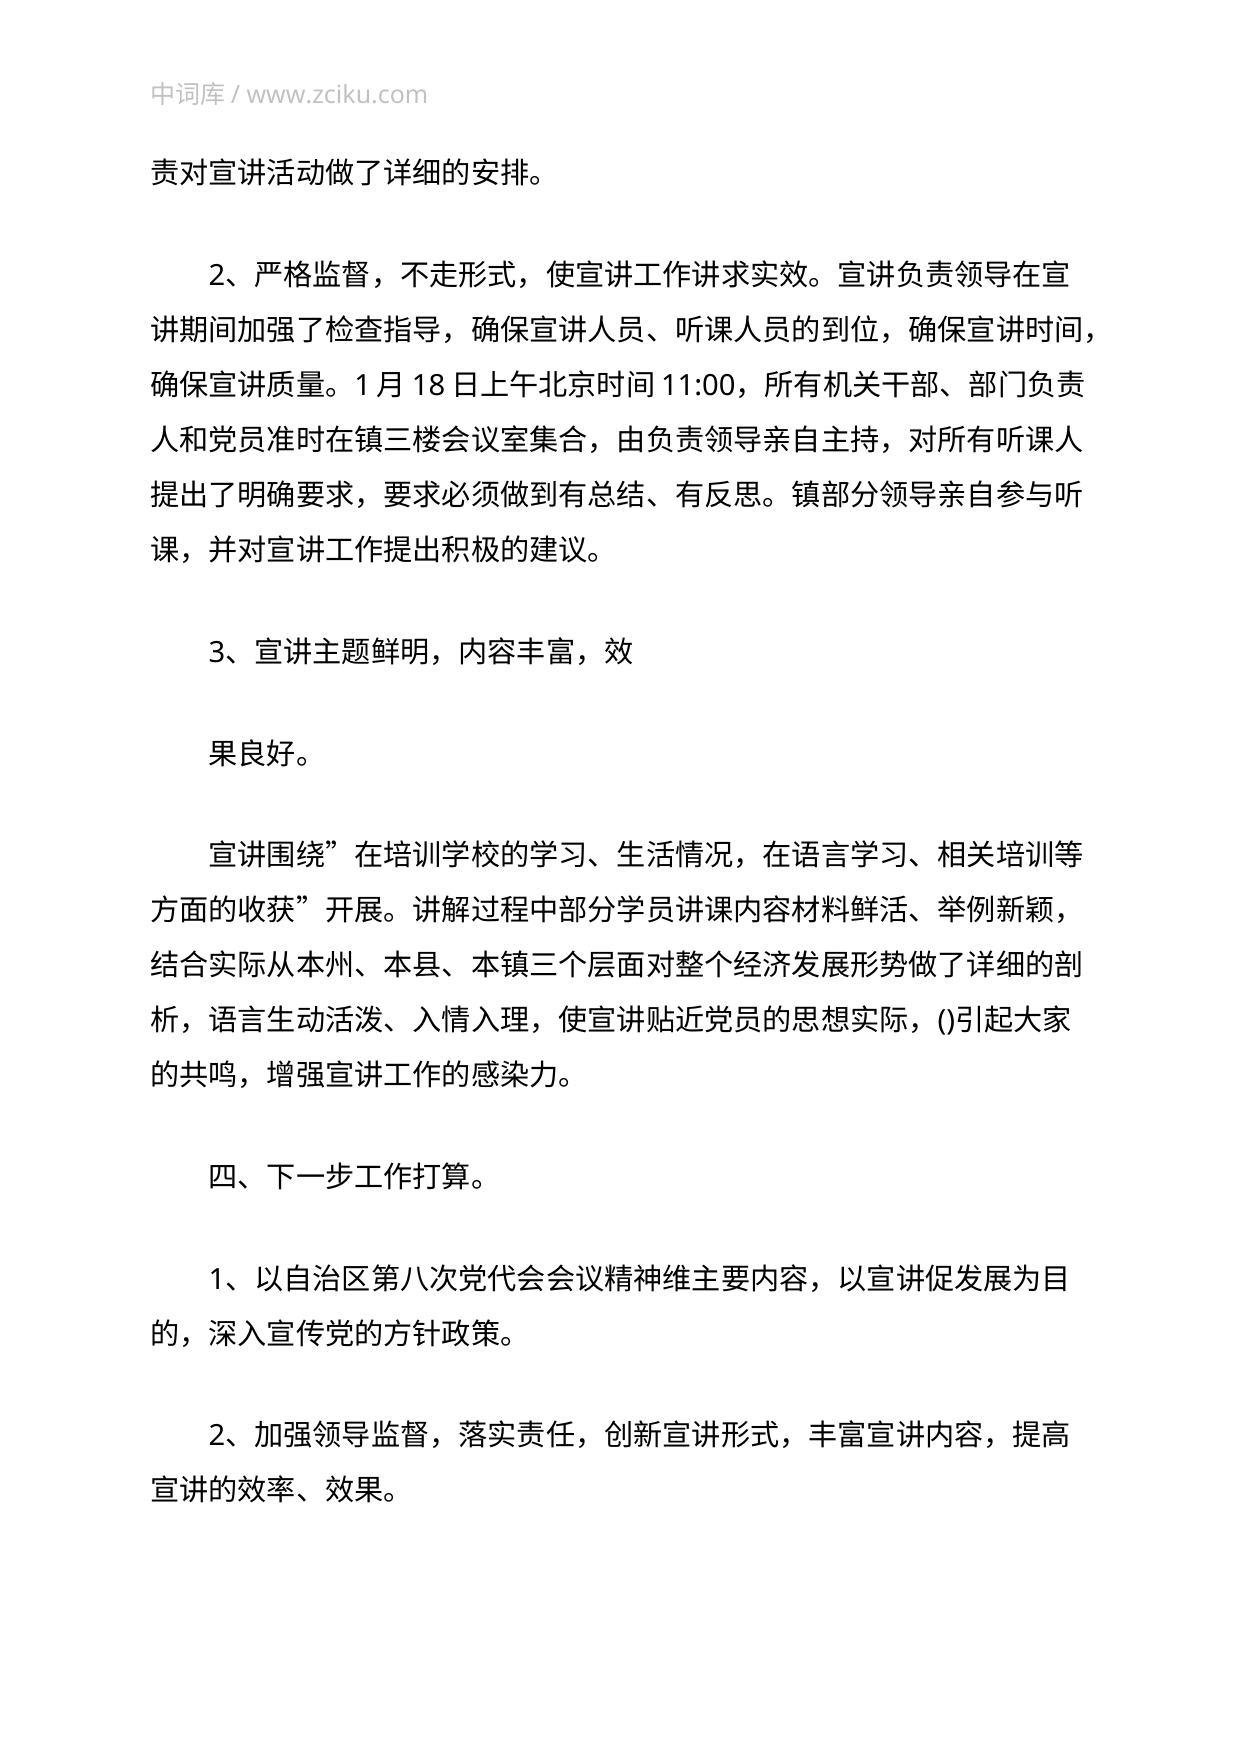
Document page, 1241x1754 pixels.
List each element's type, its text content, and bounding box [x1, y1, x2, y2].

text 四、下一步工作打算。 [150, 1153, 1090, 1196]
text 2、严格监督，不走形式，使宣讲工作讲求实效。宣讲负责领导在宣讲期间加强了检查指导，确保宣讲人员、听课人员的到位，确保宣讲时间，确保宣讲质量。1月18日上午北京时间11:00，所有机关干部、部门负责人和党员准时在镇三楼会议室集合，由负责领导亲自主持，对所有听课人提出了明确要求，要求必须做到有总结、有反思。镇部分领导亲自参与听课，并对宣讲工作提出积极的建议。 [150, 252, 1090, 569]
text 2、加强领导监督，落实责任，创新宣讲形式，丰富宣讲内容，提高宣讲的效率、效果。 [150, 1412, 1090, 1509]
text 1、以自治区第八次党代会会议精神维主要内容，以宣讲促发展为目的，深入宣传党的方针政策。 [150, 1255, 1090, 1352]
text 果良好。 [150, 730, 1090, 772]
text 宣讲围绕”在培训学校的学习、生活情况，在语言学习、相关培训等方面的收获”开展。讲解过程中部分学员讲课内容材料鲜活、举例新颖，结合实际从本州、本县、本镇三个层面对整个经济发展形势做了详细的剖析，语言生动活泼、入情入理，使宣讲贴近党员的思想实际，()引起大家的共鸣，增强宣讲工作的感染力。 [150, 832, 1090, 1094]
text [150, 150, 1090, 192]
text 3、宣讲主题鲜明，内容丰富，效 [150, 628, 1090, 671]
